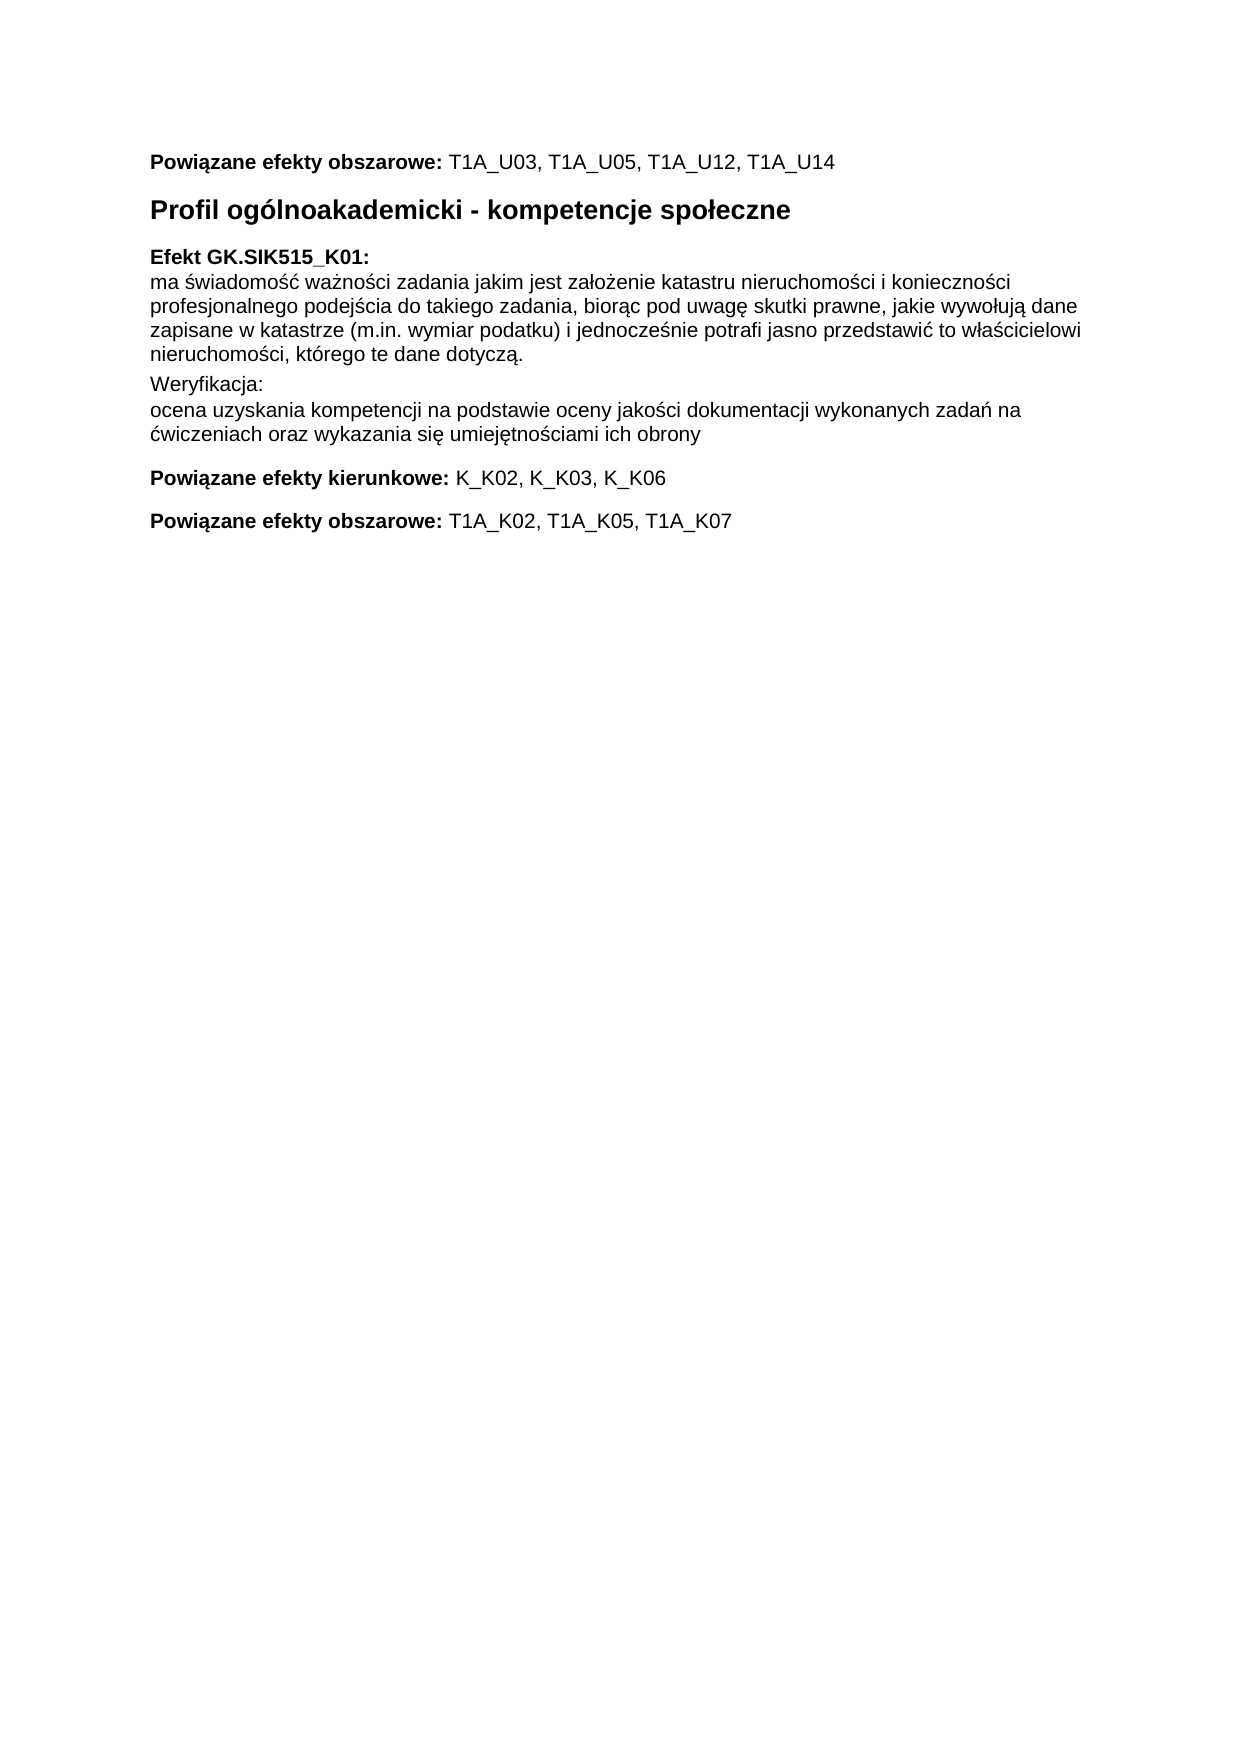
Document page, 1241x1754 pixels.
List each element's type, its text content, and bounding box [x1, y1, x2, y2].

text Powiązane efekty obszarowe: T1A_K02, T1A_K05, T1A_K07 [150, 509, 1090, 533]
subtitle Profil ogólnoakademicki - kompetencje społeczne [150, 194, 1090, 225]
text ocena uzyskania kompetencji na podstawie oceny jakości dokumentacji wykonanych zadań na ćwiczeniach oraz wykazania się umiejętnościami ich obrony [150, 398, 1090, 446]
text Powiązane efekty kierunkowe: K_K02, K_K03, K_K06 [150, 466, 1090, 489]
text ma świadomość ważności zadania jakim jest założenie katastru nieruchomości i konieczności profesjonalnego podejścia do takiego zadania, biorąc pod uwagę skutki prawne, jakie wywołują dane zapisane w katastrze (m.in. wymiar podatku) i jednocześnie potrafi jasno przedstawić to właścicielowi nieruchomości, którego te dane dotyczą. [150, 270, 1090, 366]
text Efekt GK.SIK515_K01: [150, 245, 1090, 269]
text Powiązane efekty obszarowe: T1A_U03, T1A_U05, T1A_U12, T1A_U14 [150, 150, 1090, 174]
text Weryfikacja: [150, 372, 1090, 396]
